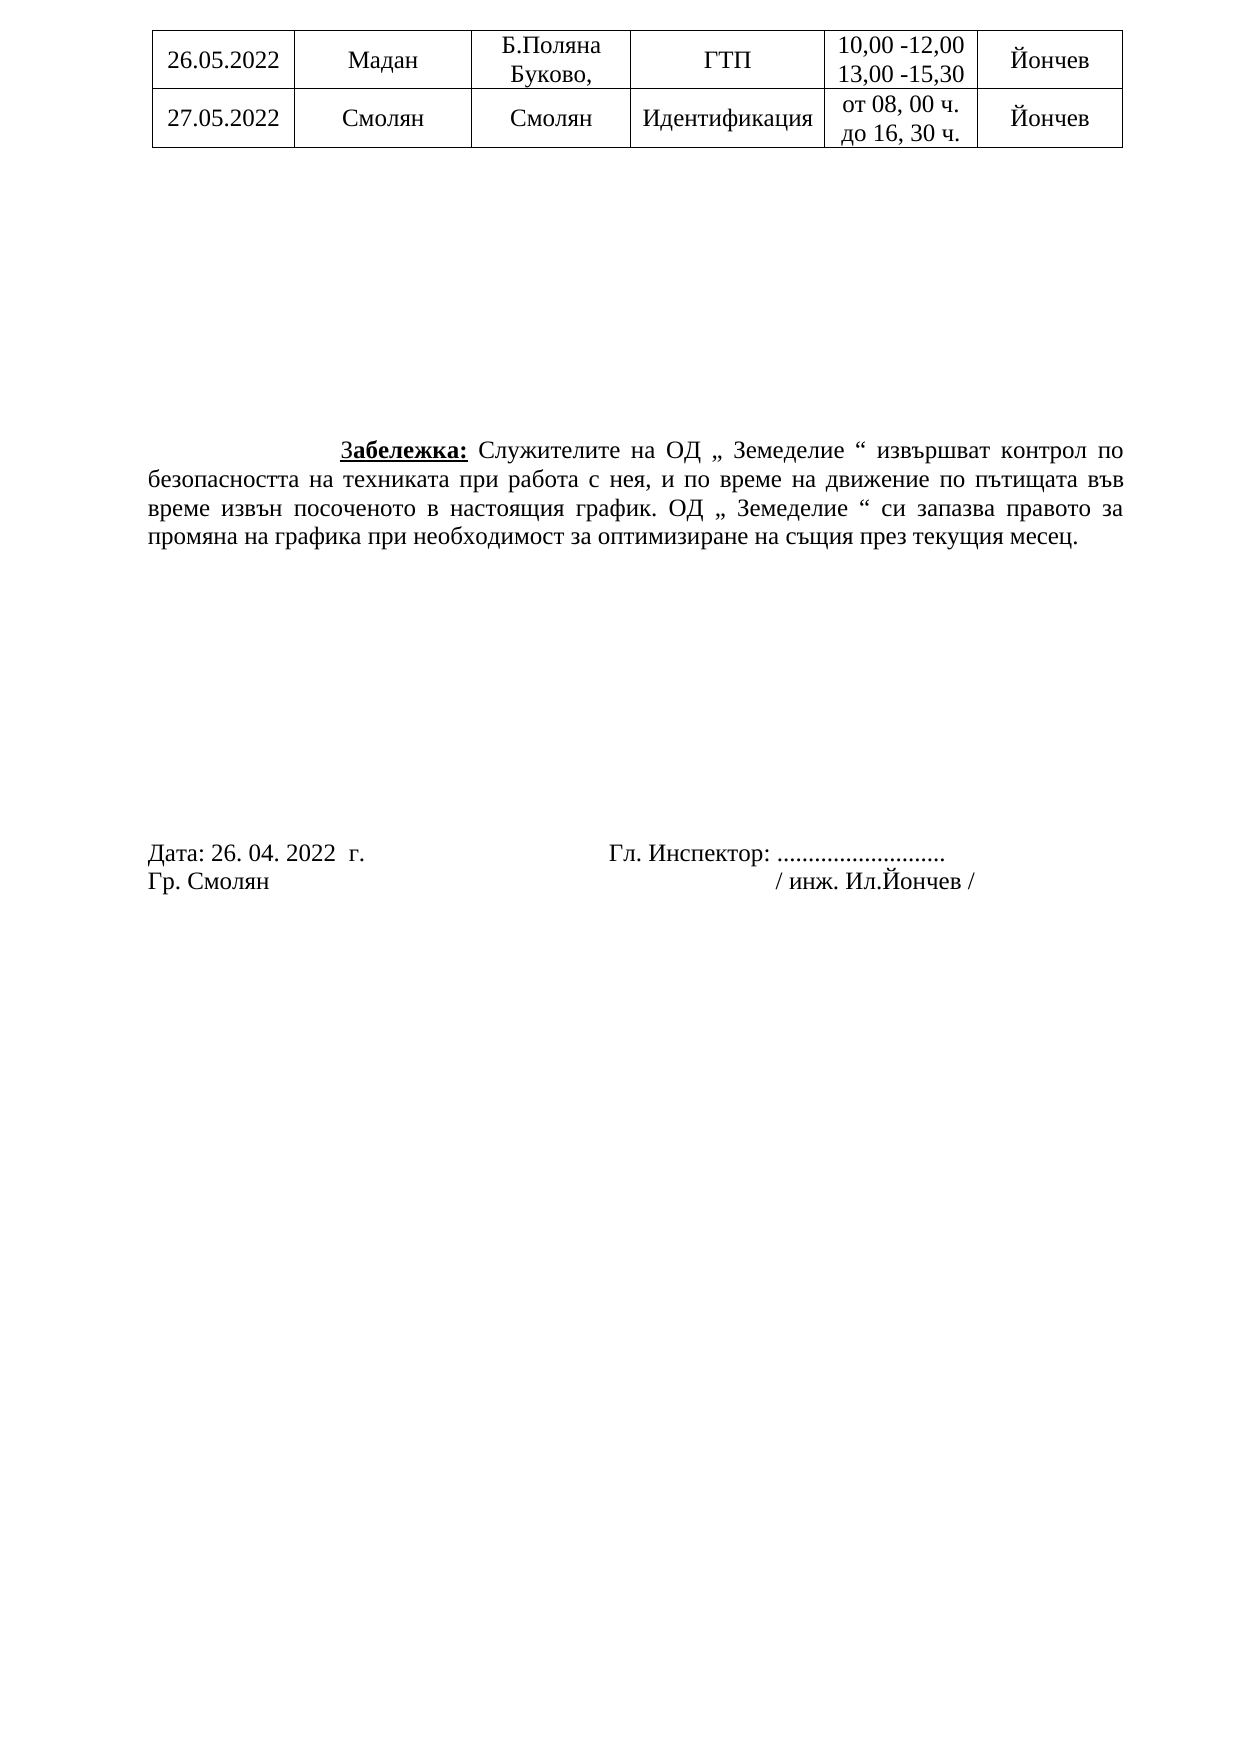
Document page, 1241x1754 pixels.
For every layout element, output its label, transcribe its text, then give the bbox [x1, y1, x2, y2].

table_cell 10,00 -12,00 13,00 -15,30 [825, 31, 977, 88]
table_cell Идентификация [631, 89, 824, 147]
table_cell от 08, 00 ч. до 16, 30 ч. [825, 89, 977, 147]
text Гр. Смолян / инж. Ил.Йончев / [148, 866, 1125, 895]
table_cell ГТП [631, 31, 824, 88]
table_cell Йончев [978, 89, 1122, 147]
text Забележка: Служителите на ОД „ Земеделие “ извършват контрол по безопасността на техниката при работа с нея, и по време на движение по пътищата във време извън посоченото в настоящия график. ОД „ Земеделие “ си запазва правото за промяна на графика при необходимост за оптимизиране на същия през текущия месец. [148, 435, 1125, 550]
table_cell Йончев [978, 31, 1122, 88]
table_cell Смолян [295, 89, 471, 147]
table_cell Смолян [472, 89, 630, 147]
table_cell 26.05.2022 [153, 31, 294, 88]
text Дата: 26. 04. 2022 г. Гл. Инспектор: ........................... [148, 838, 1125, 866]
table_cell 27.05.2022 [153, 89, 294, 147]
table_cell Мадан [295, 31, 471, 88]
table_cell Б.Поляна Буково, [472, 31, 630, 88]
